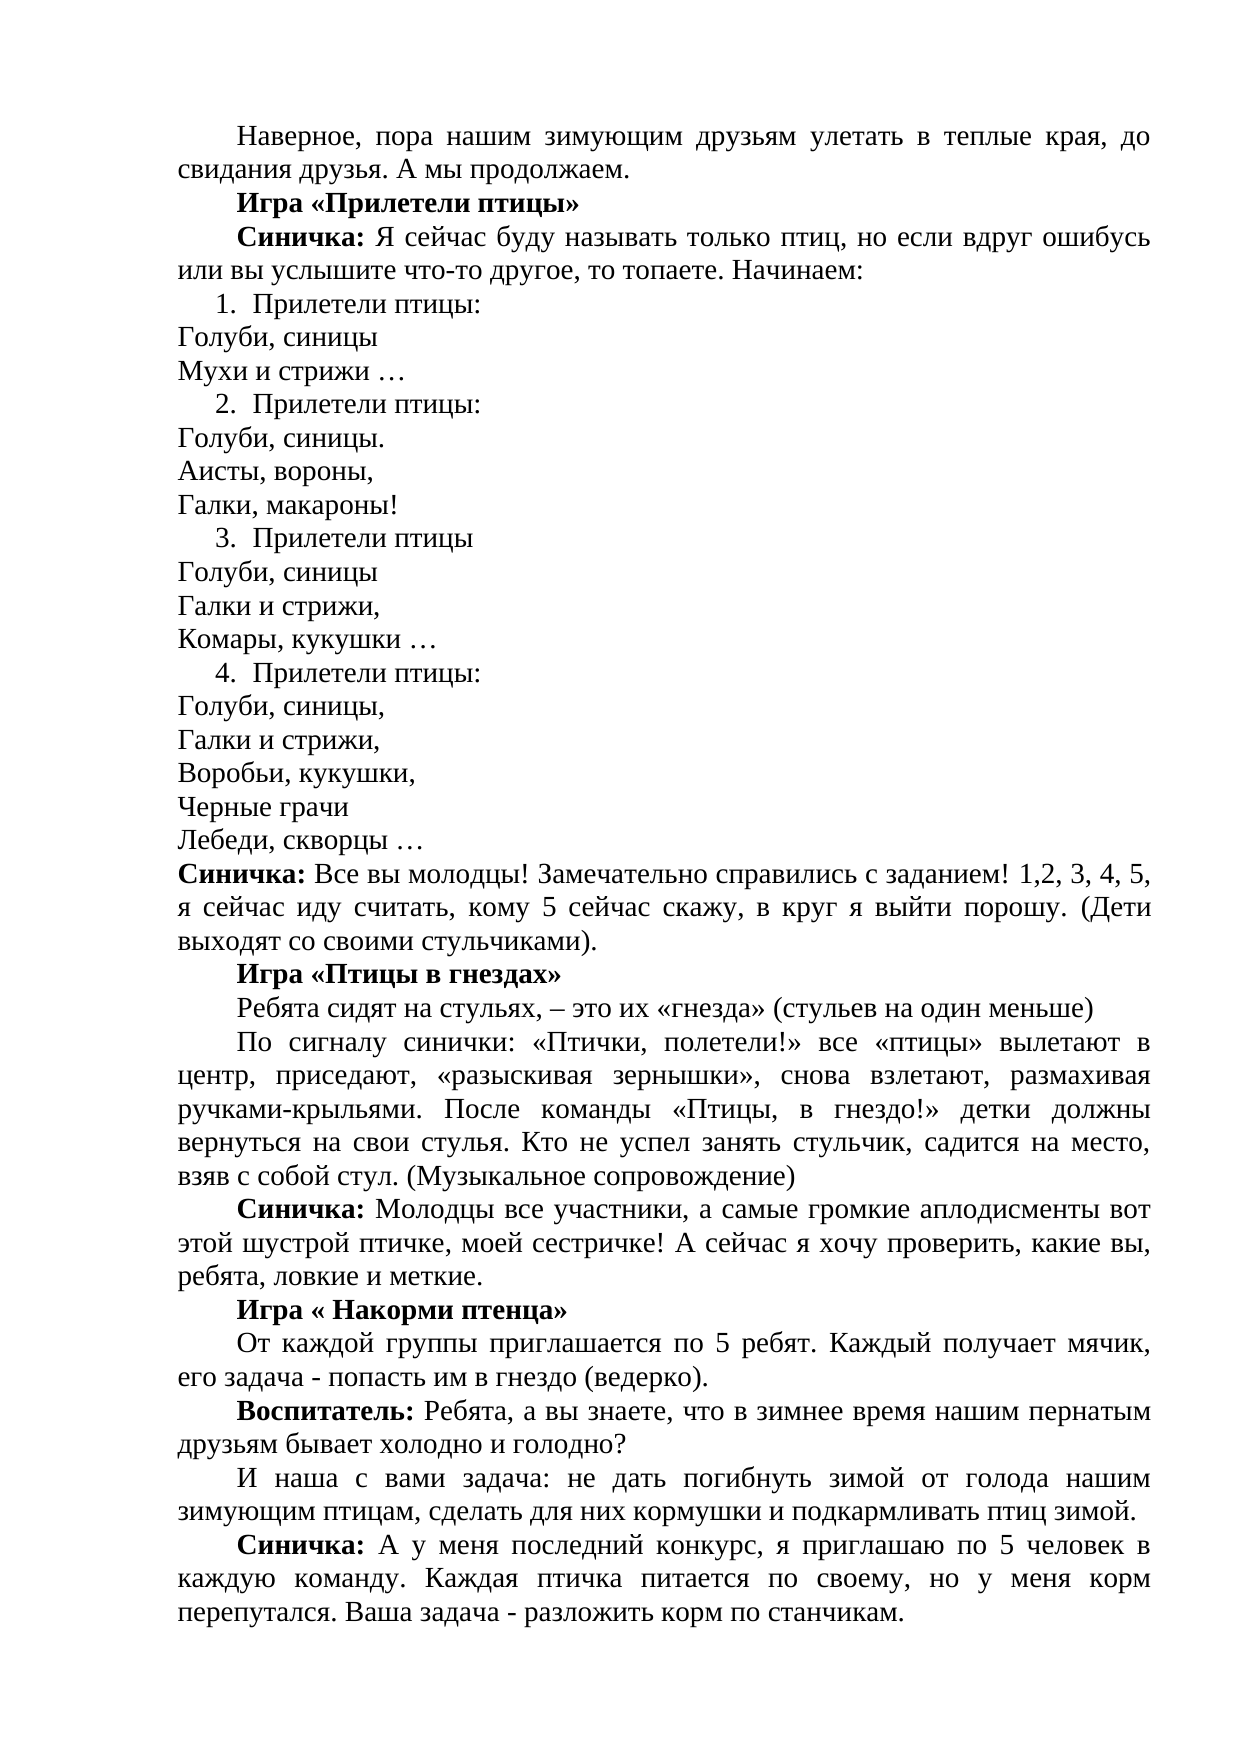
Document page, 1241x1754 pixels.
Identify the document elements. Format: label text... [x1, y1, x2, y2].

text Ребята сидят на стульях, – это их «гнезда» (стульев на один меньше) [177, 990, 1152, 1024]
text Голуби, синицы [177, 319, 1152, 353]
text Лебеди, скворцы … [177, 822, 1152, 856]
text Голуби, синицы [177, 554, 1152, 588]
text Игра « Накорми птенца» [177, 1292, 1152, 1326]
text Синичка: А у меня последний конкурс, я приглашаю по 5 человек в каждую команду. Каждая птичка питается по своему, но у меня корм перепутался. Ваша задача - разложить корм по станчикам. [177, 1527, 1152, 1627]
text Синичка: Я сейчас буду называть только птиц, но если вдруг ошибусь или вы услышите что-то другое, то топаете. Начинаем: [177, 219, 1152, 286]
text Голуби, синицы. [177, 420, 1152, 453]
text Синичка: Молодцы все участники, а самые громкие аплодисменты вот этой шустрой птичке, моей сестричке! А сейчас я хочу проверить, какие вы, ребята, ловкие и меткие. [177, 1191, 1152, 1292]
text Голуби, синицы, [177, 688, 1152, 722]
list Прилетели птицы [215, 521, 1152, 554]
text Игра «Птицы в гнездах» [177, 957, 1152, 990]
text От каждой группы приглашается по 5 ребят. Каждый получает мячик, его задача - попасть им в гнездо (ведерко). [177, 1326, 1152, 1393]
text Галки, макароны! [177, 487, 1152, 521]
text Наверное, пора нашим зимующим друзьям улетать в теплые края, до свидания друзья. А мы продолжаем. [177, 118, 1152, 185]
text По сигналу синички: «Птички, полетели!» все «птицы» вылетают в центр, приседают, «разыскивая зернышки», снова взлетают, размахивая ручками-крыльями. После команды «Птицы, в гнездо!» детки должны вернуться на свои стулья. Кто не успел занять стульчик, садится на место, взяв с собой стул. (Музыкальное сопровождение) [177, 1024, 1152, 1191]
text Игра «Прилетели птицы» [177, 185, 1152, 219]
list Прилетели птицы: [215, 655, 1152, 688]
list Прилетели птицы: [215, 386, 1152, 420]
list Прилетели птицы: [215, 286, 1152, 319]
text Воробьи, кукушки, [177, 755, 1152, 789]
text Мухи и стрижи … [177, 353, 1152, 386]
text Синичка: Все вы молодцы! Замечательно справились с заданием! 1,2, 3, 4, 5, я сейчас иду считать, кому 5 сейчас скажу, в круг я выйти порошу. (Дети выходят со своими стульчиками). [177, 856, 1152, 957]
text Воспитатель: Ребята, а вы знаете, что в зимнее время нашим пернатым друзьям бывает холодно и голодно? [177, 1393, 1152, 1460]
text Комары, кукушки … [177, 621, 1152, 655]
text Галки и стрижи, [177, 722, 1152, 755]
text Черные грачи [177, 789, 1152, 822]
text Галки и стрижи, [177, 588, 1152, 621]
text И наша с вами задача: не дать погибнуть зимой от голода нашим зимующим птицам, сделать для них кормушки и подкармливать птиц зимой. [177, 1460, 1152, 1527]
text Аисты, вороны, [177, 453, 1152, 487]
